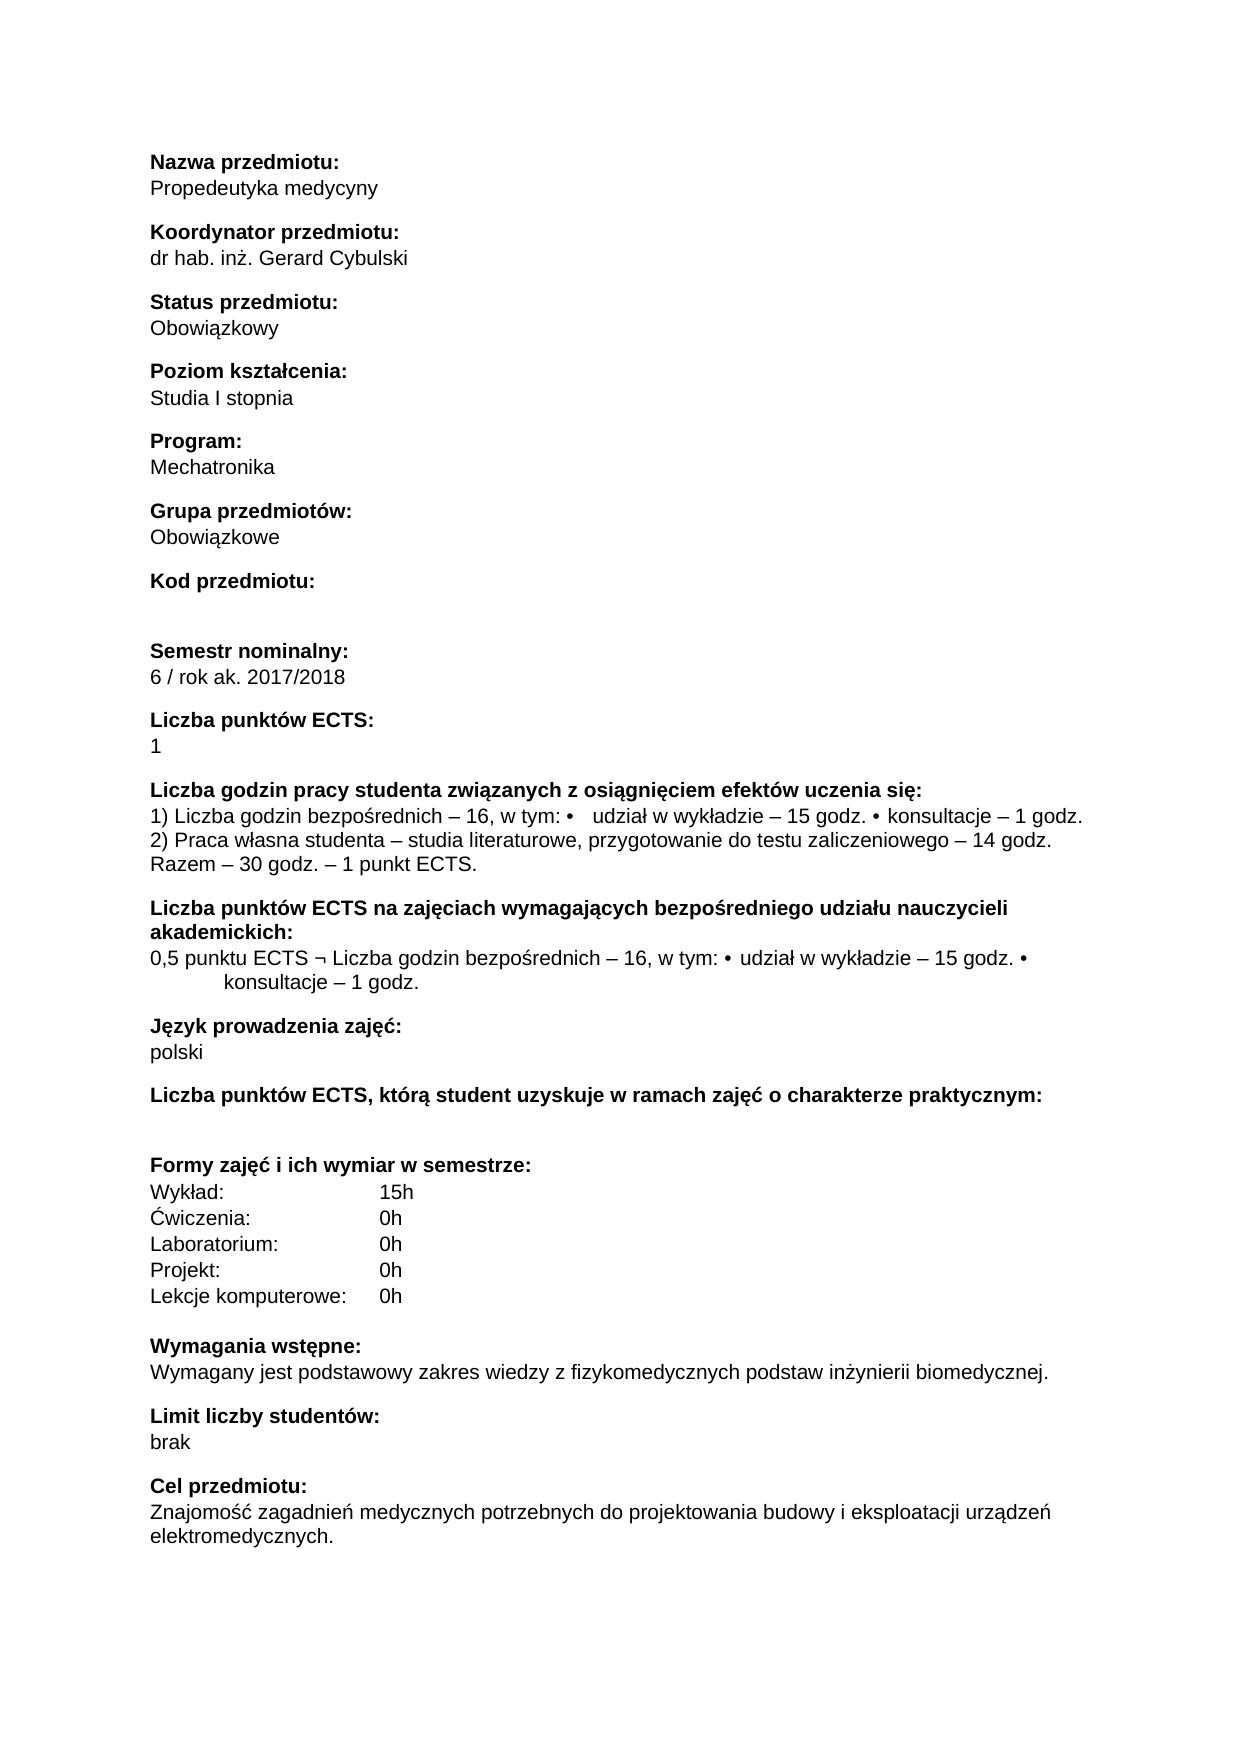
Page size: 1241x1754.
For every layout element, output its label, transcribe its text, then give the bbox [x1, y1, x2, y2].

table_header Wykład: [140, 1180, 367, 1204]
text Grupa przedmiotów: [150, 499, 1090, 523]
text Propedeutyka medycyny [150, 176, 1090, 200]
table_cell 0h [369, 1204, 597, 1230]
table_cell 0h [369, 1230, 597, 1256]
text Liczba punktów ECTS na zajęciach wymagających bezpośredniego udziału nauczycieli akademickich: [150, 896, 1090, 944]
table_cell 0h [369, 1256, 597, 1282]
text Mechatronika [150, 455, 1090, 479]
text Status przedmiotu: [150, 289, 1090, 313]
table_cell 0h [369, 1282, 597, 1308]
table_cell Laboratorium: [140, 1232, 367, 1256]
text Liczba punktów ECTS, którą student uzyskuje w ramach zajęć o charakterze praktycznym: [150, 1083, 1090, 1107]
text 0,5 punktu ECTS ¬ Liczba godzin bezpośrednich – 16, w tym: • udział w wykładzie – 15 godz. • konsultacje – 1 godz. [150, 946, 1090, 994]
text Formy zajęć i ich wymiar w semestrze: [150, 1153, 1090, 1177]
text Kod przedmiotu: [150, 569, 1090, 593]
table_header 15h [369, 1180, 597, 1204]
table_cell Projekt: [140, 1258, 367, 1282]
table_cell Ćwiczenia: [140, 1206, 367, 1230]
text 1 [150, 734, 1090, 758]
text Wymagania wstępne: [150, 1334, 1090, 1358]
text Program: [150, 429, 1090, 453]
text Wymagany jest podstawowy zakres wiedzy z fizykomedycznych podstaw inżynierii biomedycznej. [150, 1360, 1090, 1384]
text Semestr nominalny: [150, 638, 1090, 662]
table_cell Lekcje komputerowe: [140, 1284, 367, 1308]
text Koordynator przedmiotu: [150, 220, 1090, 244]
text 1) Liczba godzin bezpośrednich – 16, w tym: • udział w wykładzie – 15 godz. • konsultacje – 1 godz. 2) Praca własna studenta – studia literaturowe, przygotowanie do testu zaliczeniowego – 14 godz. Razem – 30 godz. – 1 punkt ECTS. [150, 804, 1090, 876]
text Liczba punktów ECTS: [150, 708, 1090, 732]
text Studia I stopnia [150, 385, 1090, 409]
text Znajomość zagadnień medycznych potrzebnych do projektowania budowy i eksploatacji urządzeń elektromedycznych. [150, 1499, 1090, 1547]
text Cel przedmiotu: [150, 1473, 1090, 1497]
text brak [150, 1430, 1090, 1454]
text Poziom kształcenia: [150, 359, 1090, 383]
text Język prowadzenia zajęć: [150, 1013, 1090, 1037]
text Liczba godzin pracy studenta związanych z osiągnięciem efektów uczenia się: [150, 778, 1090, 802]
text Obowiązkowe [150, 525, 1090, 549]
text Obowiązkowy [150, 316, 1090, 339]
text Limit liczby studentów: [150, 1404, 1090, 1428]
text Nazwa przedmiotu: [150, 150, 1090, 174]
text 6 / rok ak. 2017/2018 [150, 664, 1090, 688]
text dr hab. inż. Gerard Cybulski [150, 246, 1090, 270]
text polski [150, 1039, 1090, 1063]
